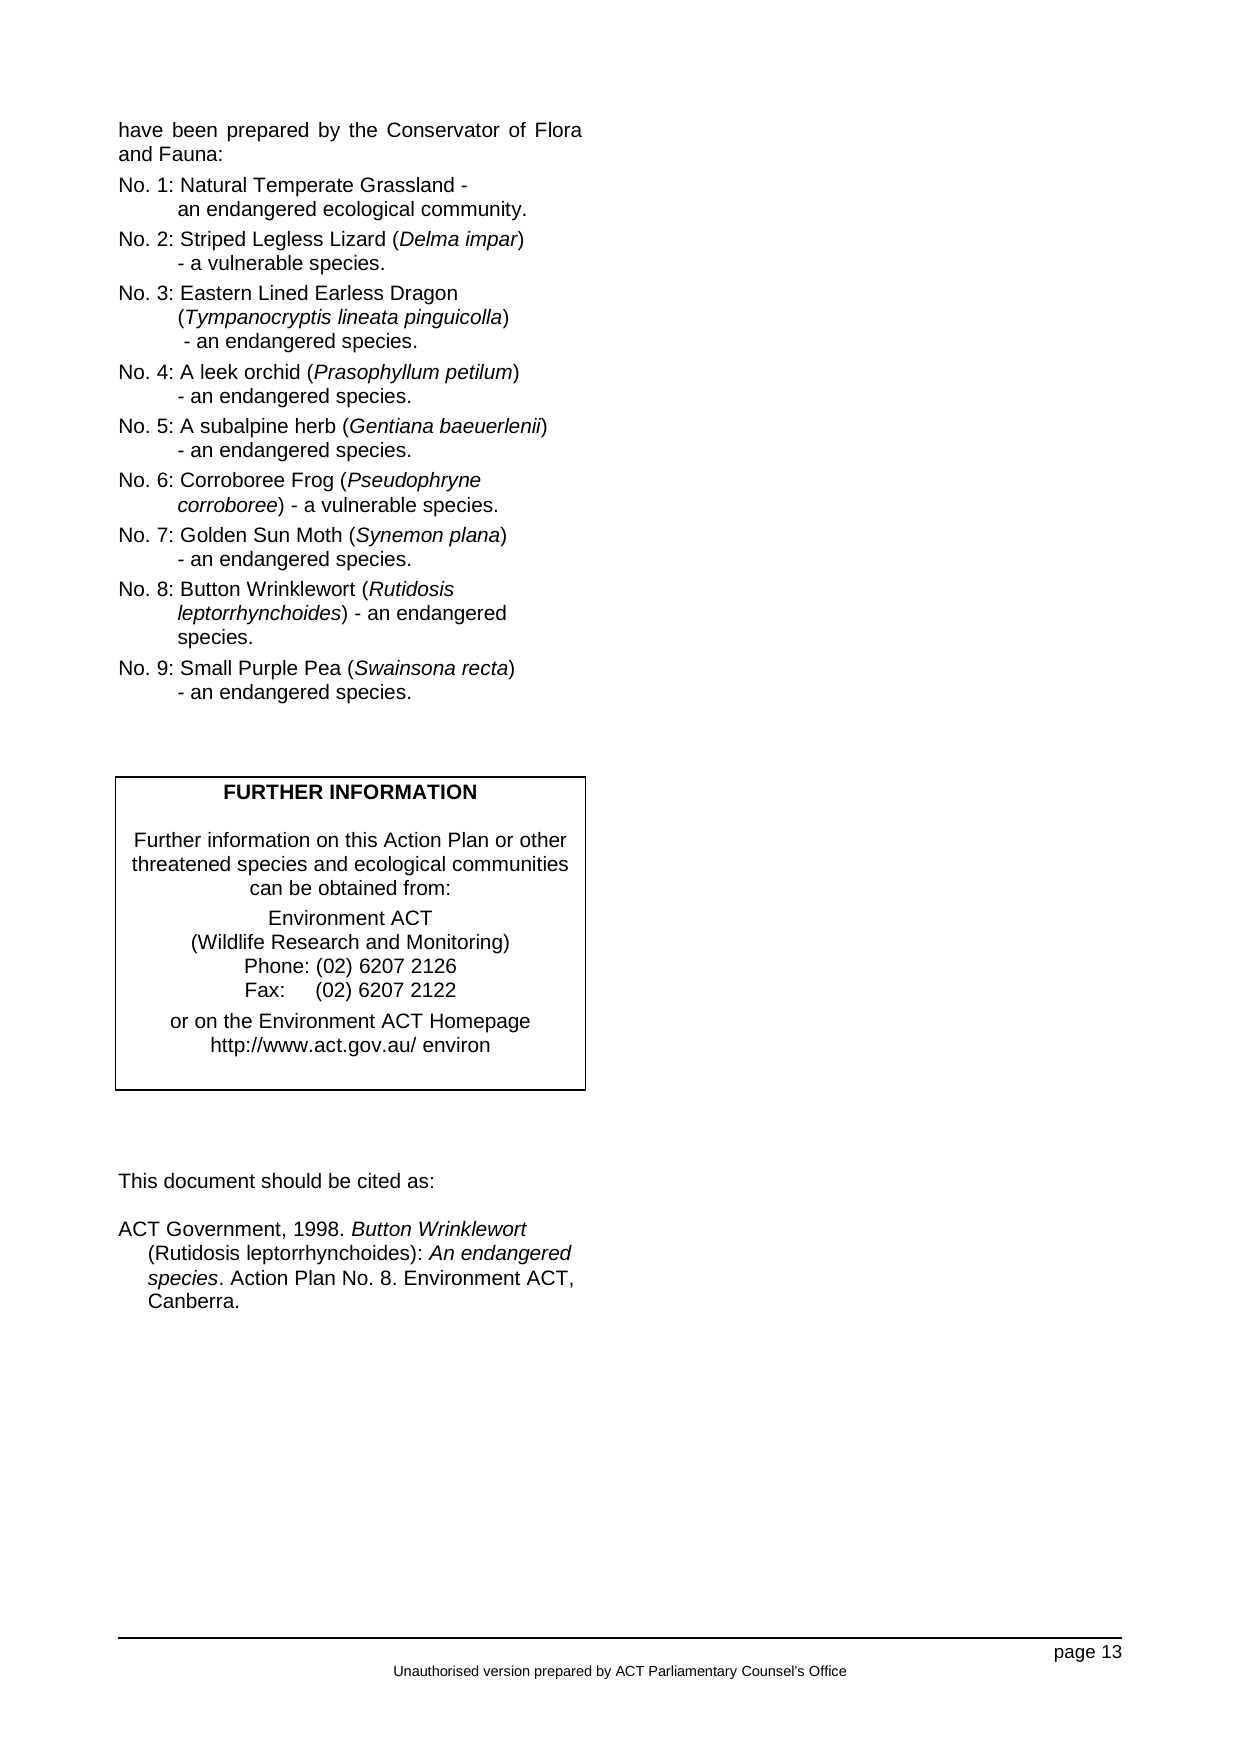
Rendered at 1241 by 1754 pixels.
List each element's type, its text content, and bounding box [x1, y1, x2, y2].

text No. 6: Corroboree Frog (Pseudophryne corroboree) - a vulnerable species. [118, 468, 583, 517]
text This document should be cited as: [118, 1169, 583, 1193]
text Further information on this Action Plan or other threatened species and ecological communities can be obtained from: [118, 828, 583, 900]
text No. 5: A subalpine herb (Gentiana baeuerlenii) - an endangered species. [118, 414, 583, 462]
text or on the Environment ACT Homepage http://www.act.gov.au/ environ [116, 1005, 585, 1057]
text No. 8: Button Wrinklewort (Rutidosis leptorrhynchoides) - an endangered species. [118, 577, 583, 649]
text (Wildlife Research and Monitoring) [118, 930, 583, 954]
text Phone: (02) 6207 2126 [118, 954, 583, 978]
text No. 1: Natural Temperate Grassland - an endangered ecological community. [118, 172, 583, 221]
text No. 3: Eastern Lined Earless Dragon (Tympanocryptis lineata pinguicolla) - an endangered species. [118, 281, 583, 353]
text No. 4: A leek orchid (Prasophyllum petilum) - an endangered species. [118, 360, 583, 408]
text No. 2: Striped Legless Lizard (Delma impar) - a vulnerable species. [118, 227, 583, 275]
text Environment ACT [116, 902, 585, 930]
text FURTHER INFORMATION [116, 778, 585, 804]
text ACT Government, 1998. Button Wrinklewort (Rutidosis leptorrhynchoides): An endangered species. Action Plan No. 8. Environment ACT, Canberra. [118, 1217, 583, 1313]
text Fax: (02) 6207 2122 [118, 978, 583, 1002]
text No. 9: Small Purple Pea (Swainsona recta) - an endangered species. [118, 656, 583, 704]
text No. 7: Golden Sun Moth (Synemon plana) - an endangered species. [118, 523, 583, 571]
